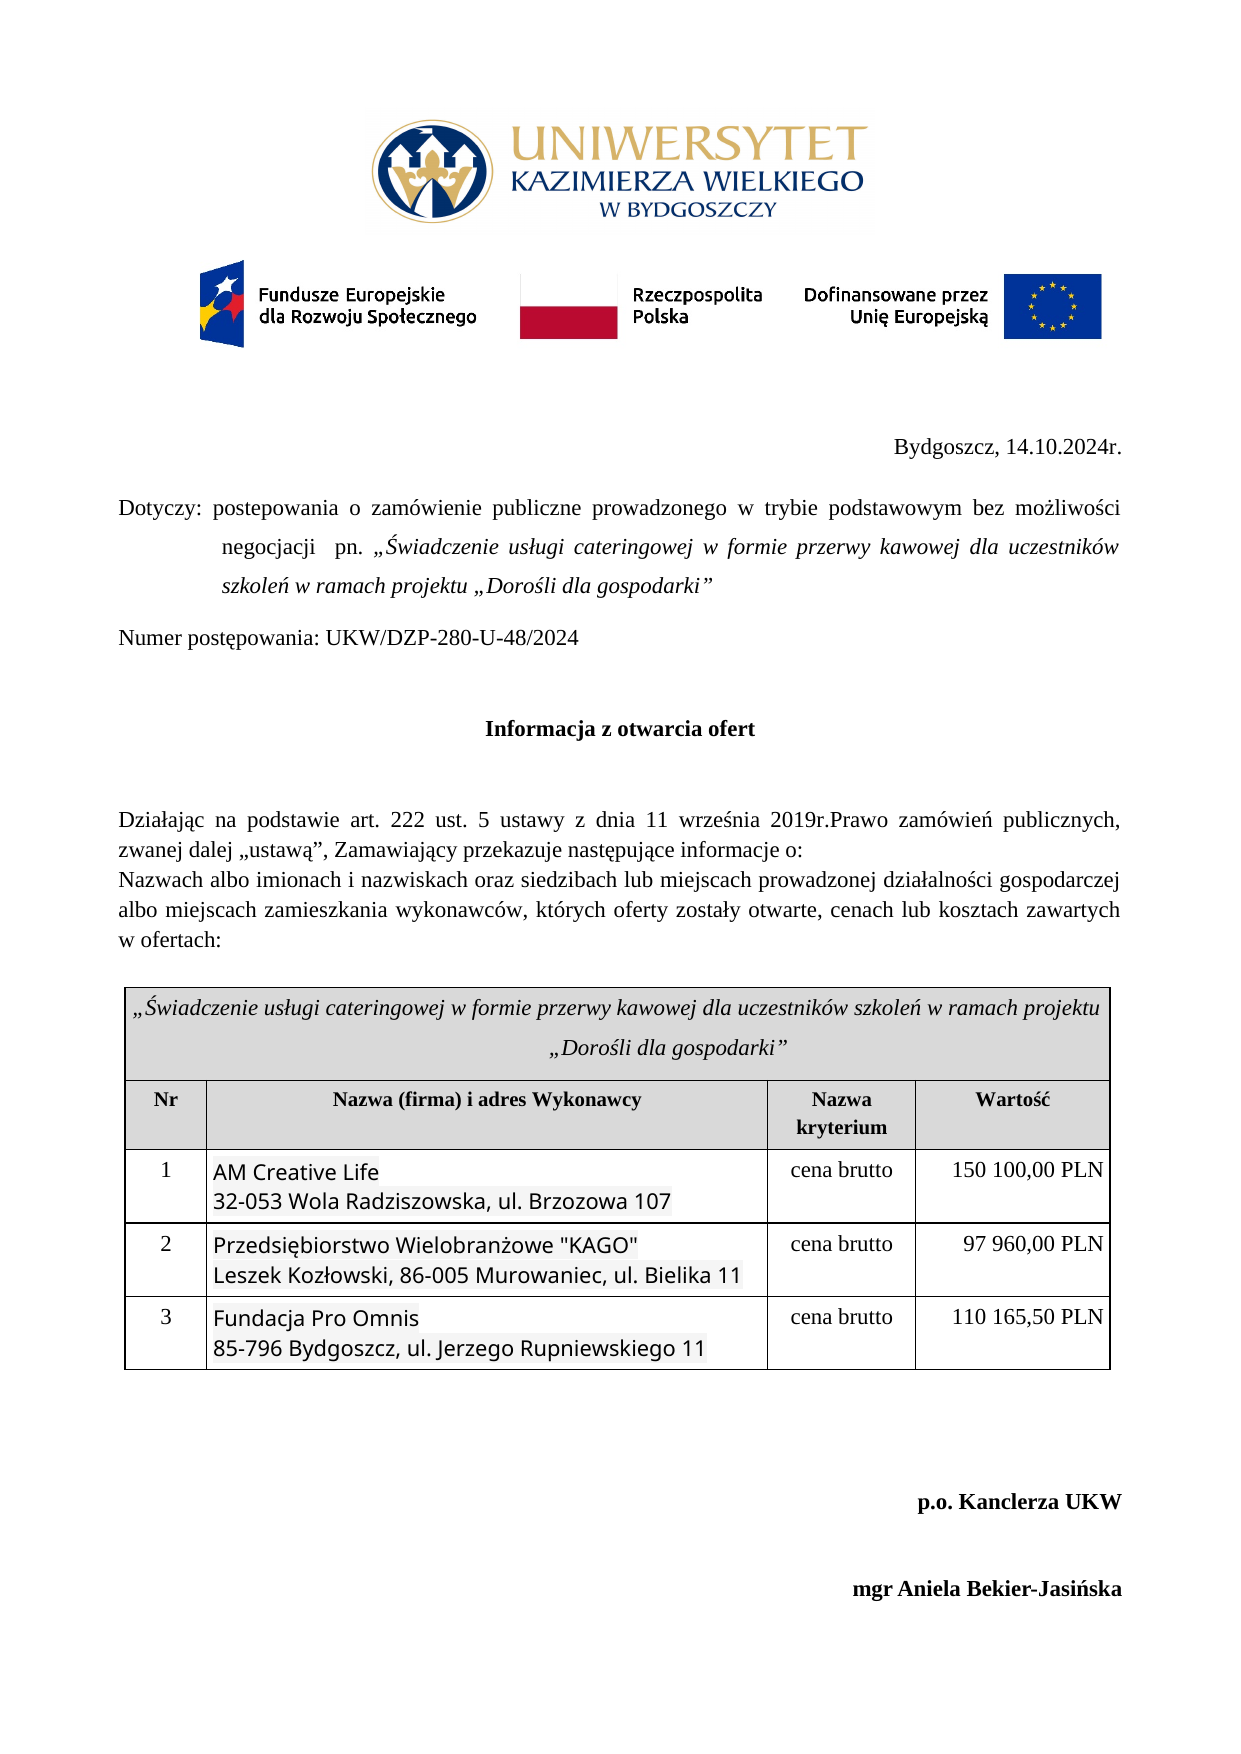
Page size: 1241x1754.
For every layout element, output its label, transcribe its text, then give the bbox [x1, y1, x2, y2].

table_cell Przedsiębiorstwo Wielobranżowe "KAGO" Leszek Kozłowski, 86-005 Murowaniec, ul. Bielika 11 [207, 1224, 767, 1296]
text Bydgoszcz, 14.10.2024r. [118, 433, 1122, 459]
table_cell 1 [126, 1150, 206, 1222]
table_cell Nazwa (firma) i adres Wykonawcy [207, 1081, 767, 1149]
text p.o. Kanclerza UKW [118, 1488, 1122, 1514]
table_cell AM Creative Life 32-053 Wola Radziszowska, ul. Brzozowa 107 [207, 1150, 767, 1222]
picture [365, 107, 875, 235]
text Numer postępowania: UKW/DZP-280-U-48/2024 [118, 624, 1122, 651]
table_cell 2 [126, 1224, 206, 1296]
picture [178, 238, 1123, 369]
text Nazwach albo imionach i nazwiskach oraz siedzibach lub miejscach prowadzonej działalności gospodarczej albo miejscach zamieszkania wykonawców, których oferty zostały otwarte, cenach lub kosztach zawartych w ofertach: [118, 866, 1122, 953]
table_cell Nr [126, 1081, 206, 1149]
table_cell 97 960,00 PLN [916, 1224, 1109, 1296]
table_cell cena brutto [768, 1224, 915, 1296]
table_cell Fundacja Pro Omnis 85-796 Bydgoszcz, ul. Jerzego Rupniewskiego 11 [207, 1297, 767, 1369]
table_cell Wartość [916, 1081, 1109, 1149]
table_cell Nazwa kryterium [768, 1081, 915, 1149]
text Dotyczy: postepowania o zamówienie publiczne prowadzonego w trybie podstawowym bez możliwości negocjacji pn. „Świadczenie usługi cateringowej w formie przerwy kawowej dla uczestników szkoleń w ramach projektu „Dorośli dla gospodarki” [118, 493, 1122, 599]
text mgr Aniela Bekier-Jasińska [118, 1575, 1122, 1601]
table_cell cena brutto [768, 1297, 915, 1369]
table_cell 3 [126, 1297, 206, 1369]
table_cell 150 100,00 PLN [916, 1150, 1109, 1222]
table_cell cena brutto [768, 1150, 915, 1222]
table_cell 110 165,50 PLN [916, 1297, 1109, 1369]
text Informacja z otwarcia ofert [118, 715, 1122, 741]
table_header „Świadczenie usługi cateringowej w formie przerwy kawowej dla uczestników szkoleń w ramach projektu „Dorośli dla gospodarki” [126, 988, 1109, 1080]
text Działając na podstawie art. 222 ust. 5 ustawy z dnia 11 września 2019r.Prawo zamówień publicznych, zwanej dalej „ustawą”, Zamawiający przekazuje następujące informacje o: [118, 806, 1122, 862]
